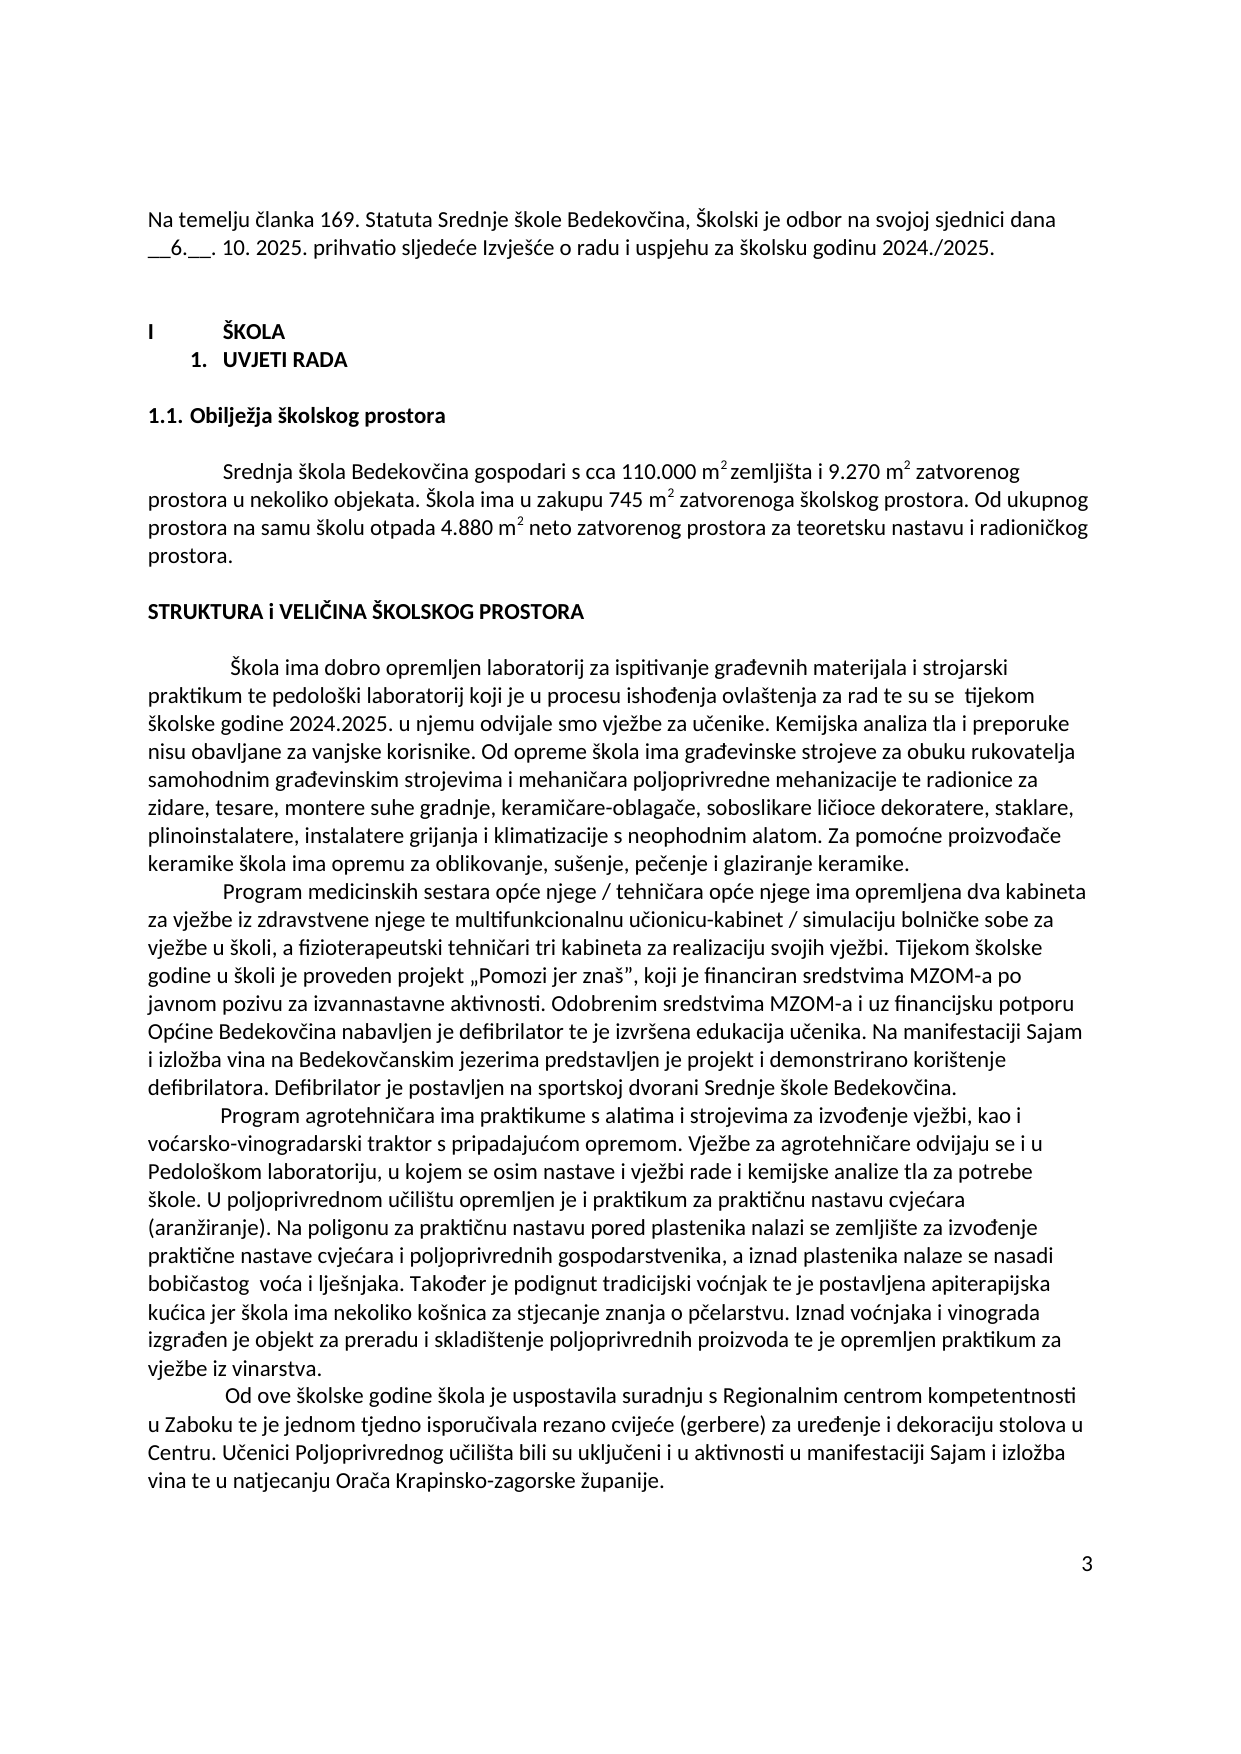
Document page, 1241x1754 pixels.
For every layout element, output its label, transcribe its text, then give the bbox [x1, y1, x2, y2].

text Škola ima dobro opremljen laboratorij za ispitivanje građevnih materijala i strojarski praktikum te pedološki laboratorij koji je u procesu ishođenja ovlaštenja za rad te su se tijekom školske godine 2024.2025. u njemu odvijale smo vježbe za učenike. Kemijska analiza tla i preporuke nisu obavljane za vanjske korisnike. Od opreme škola ima građevinske strojeve za obuku rukovatelja samohodnim građevinskim strojevima i mehaničara poljoprivredne mehanizacije te radionice za zidare, tesare, montere suhe gradnje, keramičare-oblagače, soboslikare ličioce dekoratere, staklare, plinoinstalatere, instalatere grijanja i klimatizacije s neophodnim alatom. Za pomoćne proizvođače keramike škola ima opremu za oblikovanje, sušenje, pečenje i glaziranje keramike. [148, 653, 1093, 877]
text Program medicinskih sestara opće njege / tehničara opće njege ima opremljena dva kabineta za vježbe iz zdravstvene njege te multifunkcionalnu učionicu-kabinet / simulaciju bolničke sobe za vježbe u školi, a fizioterapeutski tehničari tri kabineta za realizaciju svojih vježbi. Tijekom školske godine u školi je proveden projekt „Pomozi jer znaš”, koji je financiran sredstvima MZOM-a po javnom pozivu za izvannastavne aktivnosti. Odobrenim sredstvima MZOM-a i uz financijsku potporu Općine Bedekovčina nabavljen je defibrilator te je izvršena edukacija učenika. Na manifestaciji Sajam i izložba vina na Bedekovčanskim jezerima predstavljen je projekt i demonstrirano korištenje defibrilatora. Defibrilator je postavljen na sportskoj dvorani Srednje škole Bedekovčina. [148, 877, 1093, 1101]
text Program agrotehničara ima praktikume s alatima i strojevima za izvođenje vježbi, kao i voćarsko-vinogradarski traktor s pripadajućom opremom. Vježbe za agrotehničare odvijaju se i u Pedološkom laboratoriju, u kojem se osim nastave i vježbi rade i kemijske analize tla za potrebe škole. U poljoprivrednom učilištu opremljen je i praktikum za praktičnu nastavu cvjećara (aranžiranje). Na poligonu za praktičnu nastavu pored plastenika nalazi se zemljište za izvođenje praktične nastave cvjećara i poljoprivrednih gospodarstvenika, a iznad plastenika nalaze se nasadi bobičastog voća i lješnjaka. Također je podignut tradicijski voćnjak te je postavljena apiterapijska kućica jer škola ima nekoliko košnica za stjecanje znanja o pčelarstvu. Iznad voćnjaka i vinograda izgrađen je objekt za preradu i skladištenje poljoprivrednih proizvoda te je opremljen praktikum za vježbe iz vinarstva. [148, 1101, 1093, 1382]
list UVJETI RADA [190, 345, 1093, 373]
text Na temelju članka 169. Statuta Srednje škole Bedekovčina, Školski je odbor na svojoj sjednici dana __6.__. 10. 2025. prihvatio sljedeće Izvješće o radu i uspjehu za školsku godinu 2024./2025. [148, 205, 1093, 261]
list Obilježja školskog prostora [148, 401, 1093, 429]
text Srednja škola Bedekovčina gospodari s cca 110.000 m2 zemljišta i 9.270 m2 zatvorenog prostora u nekoliko objekata. Škola ima u zakupu 745 m2 zatvorenoga školskog prostora. Od ukupnog prostora na samu školu otpada 4.880 m2 neto zatvorenog prostora za teoretsku nastavu i radioničkog prostora. [148, 457, 1093, 569]
text Od ove školske godine škola je uspostavila suradnju s Regionalnim centrom kompetentnosti u Zaboku te je jednom tjedno isporučivala rezano cvijeće (gerbere) za uređenje i dekoraciju stolova u Centru. Učenici Poljoprivrednog učilišta bili su uključeni i u aktivnosti u manifestaciji Sajam i izložba vina te u natjecanju Orača Krapinsko-zagorske županije. [148, 1382, 1093, 1494]
text I ŠKOLA [148, 317, 1093, 345]
text STRUKTURA i VELIČINA ŠKOLSKOG PROSTORA [148, 597, 1093, 625]
